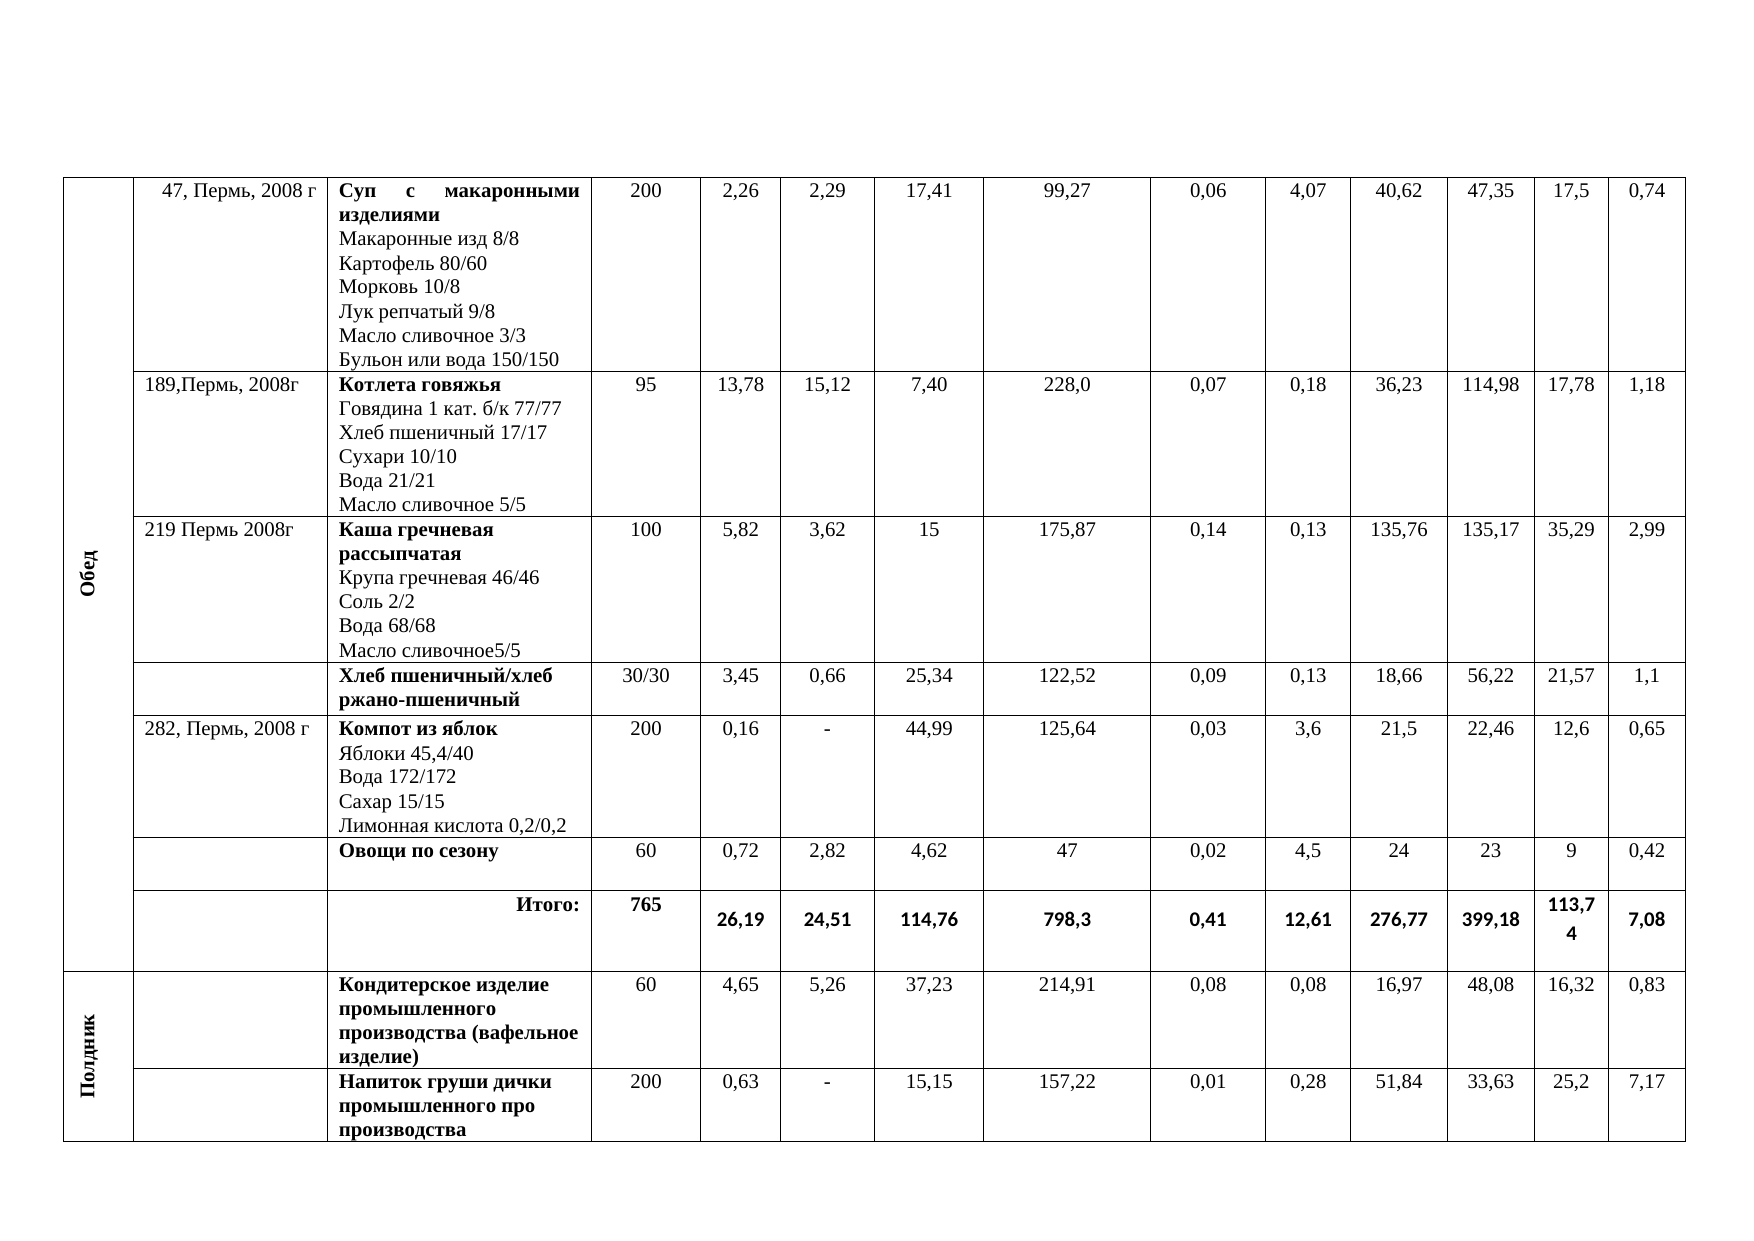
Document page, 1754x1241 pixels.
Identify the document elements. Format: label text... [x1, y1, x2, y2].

table_cell 135,76 [1351, 517, 1447, 662]
table_cell 23 [1448, 838, 1534, 890]
table_cell Котлета говяжья Говядина 1 кат. б/к 77/77 Хлеб пшеничный 17/17 Сухари 10/10 Вода 21/21 Масло сливочное 5/5 [328, 372, 591, 516]
table_cell 99,27 [984, 178, 1150, 371]
table_cell 0,02 [1151, 838, 1265, 890]
table_cell 18,66 [1351, 663, 1447, 715]
table_cell 47 [984, 838, 1150, 890]
table_cell 0,06 [1151, 178, 1265, 371]
table_cell 12,6 [1535, 716, 1608, 837]
table_cell 47, Пермь, 2008 г [134, 178, 327, 371]
table_cell - [781, 1069, 874, 1141]
table_cell [134, 891, 327, 971]
table_cell 7,08 [1609, 891, 1685, 971]
table_cell 22,46 [1448, 716, 1534, 837]
table_cell 40,62 [1351, 178, 1447, 371]
table_cell 282, Пермь, 2008 г [134, 716, 327, 837]
table_cell 100 [592, 517, 700, 662]
table_cell 51,84 [1351, 1069, 1447, 1141]
table_cell 2,82 [781, 838, 874, 890]
table_cell 48,08 [1448, 972, 1534, 1068]
table_cell 0,16 [701, 716, 780, 837]
table_cell 135,17 [1448, 517, 1534, 662]
table_cell 17,78 [1535, 372, 1608, 516]
table_cell [134, 972, 327, 1068]
table_cell 44,99 [875, 716, 983, 837]
table_cell 0,13 [1266, 663, 1350, 715]
table_cell 0,63 [701, 1069, 780, 1141]
table_cell 21,57 [1535, 663, 1608, 715]
table_cell 36,23 [1351, 372, 1447, 516]
table_cell 25,2 [1535, 1069, 1608, 1141]
table_cell 21,5 [1351, 716, 1447, 837]
table_cell 0,08 [1151, 972, 1265, 1068]
table_cell Суп с макаронными изделиями Макаронные изд 8/8 Картофель 80/60 Морковь 10/8 Лук репчатый 9/8 Масло сливочное 3/3 Бульон или вода 150/150 [328, 178, 591, 371]
table_cell 228,0 [984, 372, 1150, 516]
table_cell 189,Пермь, 2008г [134, 372, 327, 516]
table_cell [134, 663, 327, 715]
table_cell 175,87 [984, 517, 1150, 662]
table_cell 200 [592, 1069, 700, 1141]
table_cell 26,19 [701, 891, 780, 971]
table_cell 3,45 [701, 663, 780, 715]
table_cell 0,66 [781, 663, 874, 715]
table_cell 7,17 [1609, 1069, 1685, 1141]
table_cell 3,62 [781, 517, 874, 662]
table_cell Итого: [328, 891, 591, 971]
table_cell 0,01 [1151, 1069, 1265, 1141]
table_cell 2,29 [781, 178, 874, 371]
table_cell 4,07 [1266, 178, 1350, 371]
table_cell 765 [592, 891, 700, 971]
table_cell 4,65 [701, 972, 780, 1068]
table_cell 37,23 [875, 972, 983, 1068]
table_cell 0,09 [1151, 663, 1265, 715]
table_cell 0,08 [1266, 972, 1350, 1068]
table_cell Кондитерское изделие промышленного производства (вафельное изделие) [328, 972, 591, 1068]
table_cell 5,82 [701, 517, 780, 662]
table_cell 15,12 [781, 372, 874, 516]
table_cell 9 [1535, 838, 1608, 890]
table_cell 12,61 [1266, 891, 1350, 971]
table_cell Компот из яблок Яблоки 45,4/40 Вода 172/172 Сахар 15/15 Лимонная кислота 0,2/0,2 [328, 716, 591, 837]
table_cell 157,22 [984, 1069, 1150, 1141]
table_cell 4,62 [875, 838, 983, 890]
table_cell 219 Пермь 2008г [134, 517, 327, 662]
table_cell 2,99 [1609, 517, 1685, 662]
table_cell 5,26 [781, 972, 874, 1068]
table_cell 0,72 [701, 838, 780, 890]
table_cell 0,28 [1266, 1069, 1350, 1141]
table_cell 4,5 [1266, 838, 1350, 890]
table_cell [134, 838, 327, 890]
table_cell 200 [592, 178, 700, 371]
table_cell 30/30 [592, 663, 700, 715]
table_cell 25,34 [875, 663, 983, 715]
table_cell 0,18 [1266, 372, 1350, 516]
table_cell 60 [592, 838, 700, 890]
table_cell 114,98 [1448, 372, 1534, 516]
table_cell 17,41 [875, 178, 983, 371]
table_cell 7,40 [875, 372, 983, 516]
table_cell 399,18 [1448, 891, 1534, 971]
table_cell 1,1 [1609, 663, 1685, 715]
table_cell 0,83 [1609, 972, 1685, 1068]
table_cell 60 [592, 972, 700, 1068]
table_cell 276,77 [1351, 891, 1447, 971]
table_cell - [781, 716, 874, 837]
table_cell 15 [875, 517, 983, 662]
table_cell 56,22 [1448, 663, 1534, 715]
table_cell 16,32 [1535, 972, 1608, 1068]
table_cell 0,65 [1609, 716, 1685, 837]
table_cell 24 [1351, 838, 1447, 890]
table_cell 200 [592, 716, 700, 837]
table_cell 0,41 [1151, 891, 1265, 971]
table_cell 17,5 [1535, 178, 1608, 371]
table_cell 214,91 [984, 972, 1150, 1068]
table_cell 0,13 [1266, 517, 1350, 662]
table_cell Хлеб пшеничный/хлеб ржано-пшеничный [328, 663, 591, 715]
table_cell 16,97 [1351, 972, 1447, 1068]
table_cell 13,78 [701, 372, 780, 516]
table_cell 1,18 [1609, 372, 1685, 516]
table_cell 24,51 [781, 891, 874, 971]
table_cell [134, 1069, 327, 1141]
table_cell 2,26 [701, 178, 780, 371]
table_cell 95 [592, 372, 700, 516]
table_cell 0,42 [1609, 838, 1685, 890]
table_cell Полдник [64, 972, 133, 1141]
table_cell Овощи по сезону [328, 838, 591, 890]
table_cell 0,14 [1151, 517, 1265, 662]
table_cell 114,76 [875, 891, 983, 971]
table_cell 47,35 [1448, 178, 1534, 371]
table_cell 0,03 [1151, 716, 1265, 837]
table_cell 113,74 [1535, 891, 1608, 971]
table_cell 33,63 [1448, 1069, 1534, 1141]
table_cell Напиток груши дички промышленного про производства [328, 1069, 591, 1141]
table_cell 15,15 [875, 1069, 983, 1141]
table_cell 3,6 [1266, 716, 1350, 837]
table_cell 0,07 [1151, 372, 1265, 516]
table_cell 122,52 [984, 663, 1150, 715]
table_cell 35,29 [1535, 517, 1608, 662]
table_cell 125,64 [984, 716, 1150, 837]
table_cell Обед [64, 178, 133, 971]
table_cell Каша гречневая рассыпчатая Крупа гречневая 46/46 Соль 2/2 Вода 68/68 Масло сливочное5/5 [328, 517, 591, 662]
table_cell 0,74 [1609, 178, 1685, 371]
table_cell 798,3 [984, 891, 1150, 971]
